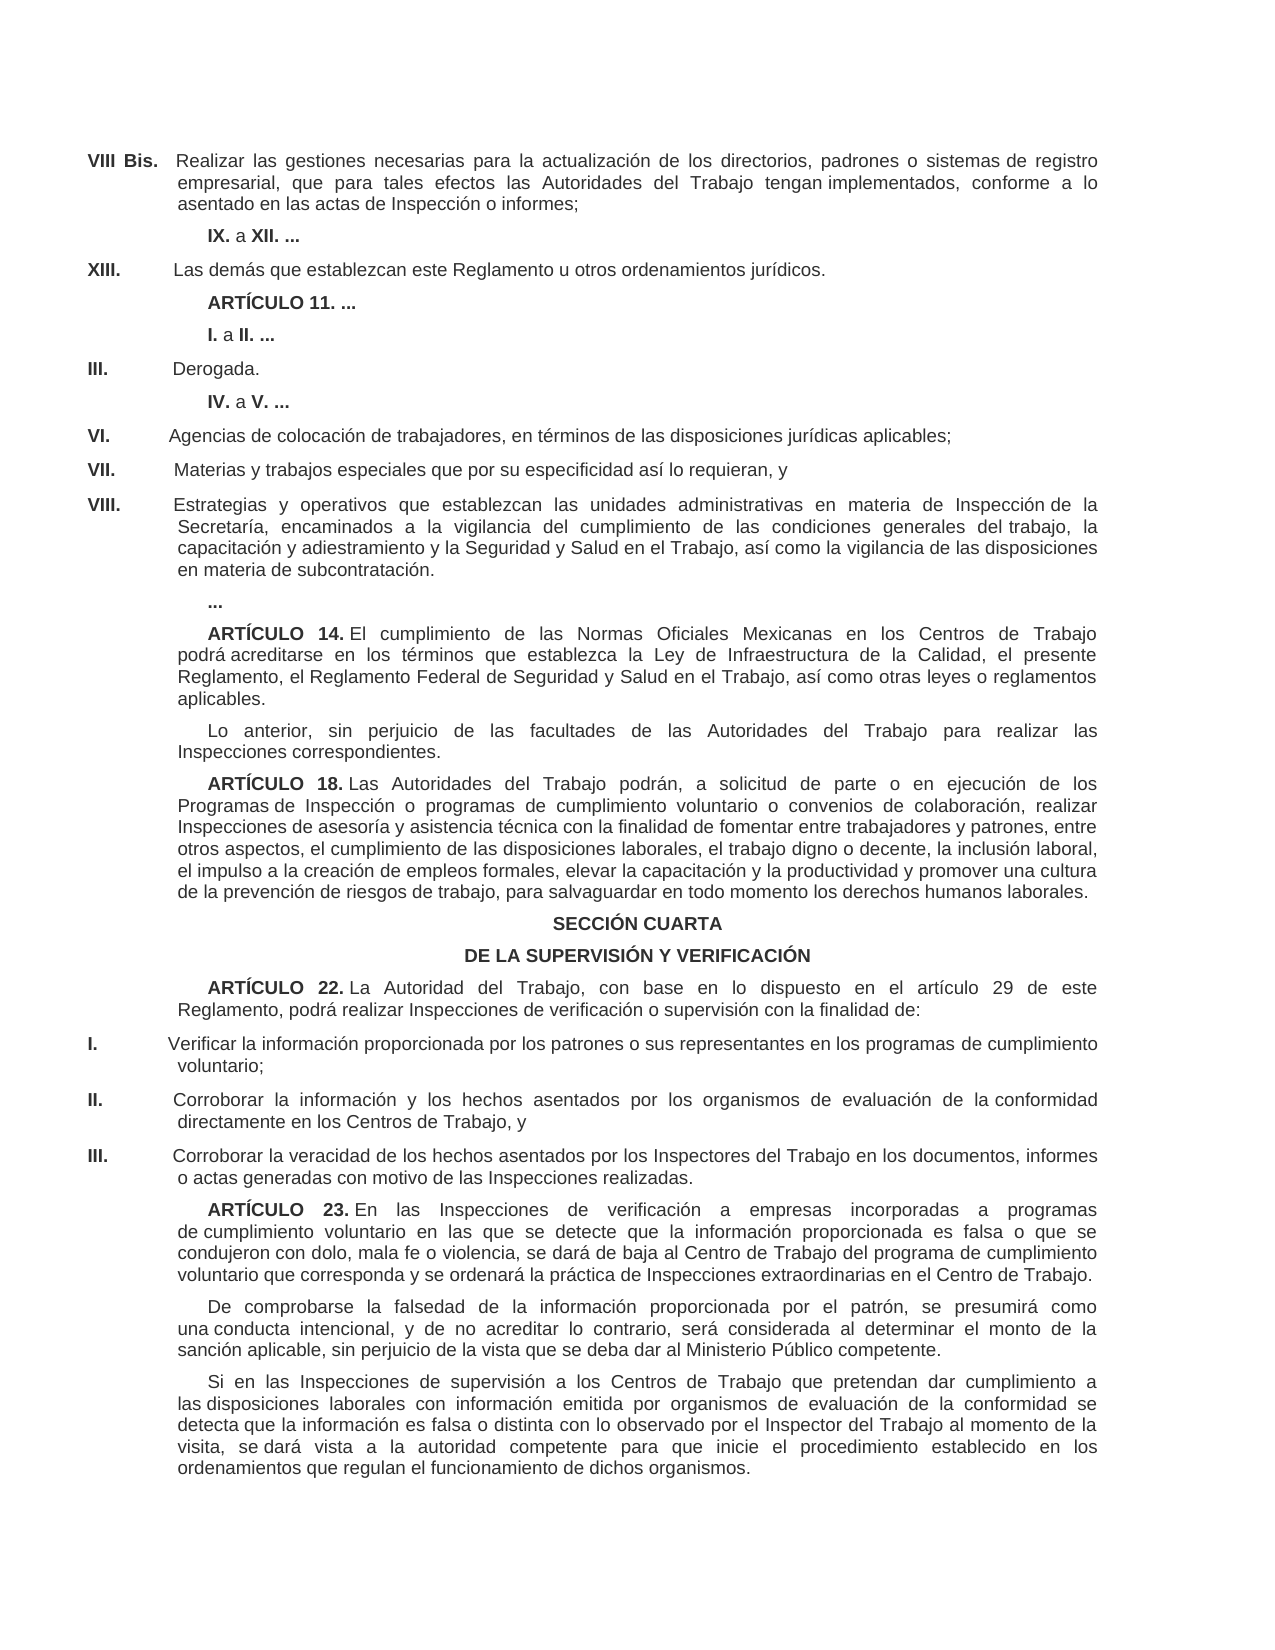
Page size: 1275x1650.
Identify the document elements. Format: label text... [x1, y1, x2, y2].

text III. Derogada. [87, 356, 1098, 380]
text ... [177, 591, 1098, 612]
text XIII. Las demás que establezcan este Reglamento u otros ordenamientos jurídicos. [87, 257, 1098, 281]
text SECCIÓN CUARTA [177, 913, 1098, 934]
text ARTÍCULO 14. El cumplimiento de las Normas Oficiales Mexicanas en los Centros de Trabajo podrá acreditarse en los términos que establezca la Ley de Infraestructura de la Calidad, el presente Reglamento, el Reglamento Federal de Seguridad y Salud en el Trabajo, así como otras leyes o reglamentos aplicables. [177, 623, 1098, 709]
text Si en las Inspecciones de supervisión a los Centros de Trabajo que pretendan dar cumplimiento a las disposiciones laborales con información emitida por organismos de evaluación de la conformidad se detecta que la información es falsa o distinta con lo observado por el Inspector del Trabajo al momento de la visita, se dará vista a la autoridad competente para que inicie el procedimiento establecido en los ordenamientos que regulan el funcionamiento de dichos organismos. [177, 1371, 1098, 1479]
text DE LA SUPERVISIÓN Y VERIFICACIÓN [177, 945, 1098, 967]
text VI. Agencias de colocación de trabajadores, en términos de las disposiciones jurídicas aplicables; [87, 422, 1098, 446]
text ARTÍCULO 22. La Autoridad del Trabajo, con base en lo dispuesto en el artículo 29 de este Reglamento, podrá realizar Inspecciones de verificación o supervisión con la finalidad de: [177, 977, 1098, 1020]
text II. Corroborar la información y los hechos asentados por los organismos de evaluación de la conformidad directamente en los Centros de Trabajo, y [87, 1087, 1098, 1132]
text Lo anterior, sin perjuicio de las facultades de las Autoridades del Trabajo para realizar las Inspecciones correspondientes. [177, 719, 1098, 763]
text ARTÍCULO 23. En las Inspecciones de verificación a empresas incorporadas a programas de cumplimiento voluntario en las que se detecte que la información proporcionada es falsa o que se condujeron con dolo, mala fe o violencia, se dará de baja al Centro de Trabajo del programa de cumplimiento voluntario que corresponda y se ordenará la práctica de Inspecciones extraordinarias en el Centro de Trabajo. [177, 1199, 1098, 1285]
text ARTÍCULO 11. ... [177, 292, 1098, 313]
text III. Corroborar la veracidad de los hechos asentados por los Inspectores del Trabajo en los documentos, informes o actas generadas con motivo de las Inspecciones realizadas. [87, 1143, 1098, 1188]
text VIII Bis. Realizar las gestiones necesarias para la actualización de los directorios, padrones o sistemas de registro empresarial, que para tales efectos las Autoridades del Trabajo tengan implementados, conforme a lo asentado en las actas de Inspección o informes; [87, 148, 1098, 215]
text De comprobarse la falsedad de la información proporcionada por el patrón, se presumirá como una conducta intencional, y de no acreditar lo contrario, será considerada al determinar el monto de la sanción aplicable, sin perjuicio de la vista que se deba dar al Ministerio Público competente. [177, 1296, 1098, 1360]
text IV. a V. ... [177, 390, 1098, 412]
text VIII. Estrategias y operativos que establezcan las unidades administrativas en materia de Inspección de la Secretaría, encaminados a la vigilancia del cumplimiento de las condiciones generales del trabajo, la capacitación y adiestramiento y la Seguridad y Salud en el Trabajo, así como la vigilancia de las disposiciones en materia de subcontratación. [87, 491, 1098, 580]
text IX. a XII. ... [177, 225, 1098, 247]
text I. a II. ... [177, 324, 1098, 345]
text I. Verificar la información proporcionada por los patrones o sus representantes en los programas de cumplimiento voluntario; [87, 1031, 1098, 1076]
text ARTÍCULO 18. Las Autoridades del Trabajo podrán, a solicitud de parte o en ejecución de los Programas de Inspección o programas de cumplimiento voluntario o convenios de colaboración, realizar Inspecciones de asesoría y asistencia técnica con la finalidad de fomentar entre trabajadores y patrones, entre otros aspectos, el cumplimiento de las disposiciones laborales, el trabajo digno o decente, la inclusión laboral, el impulso a la creación de empleos formales, elevar la capacitación y la productividad y promover una cultura de la prevención de riesgos de trabajo, para salvaguardar en todo momento los derechos humanos laborales. [177, 773, 1098, 902]
text VII. Materias y trabajos especiales que por su especificidad así lo requieran, y [87, 457, 1098, 481]
